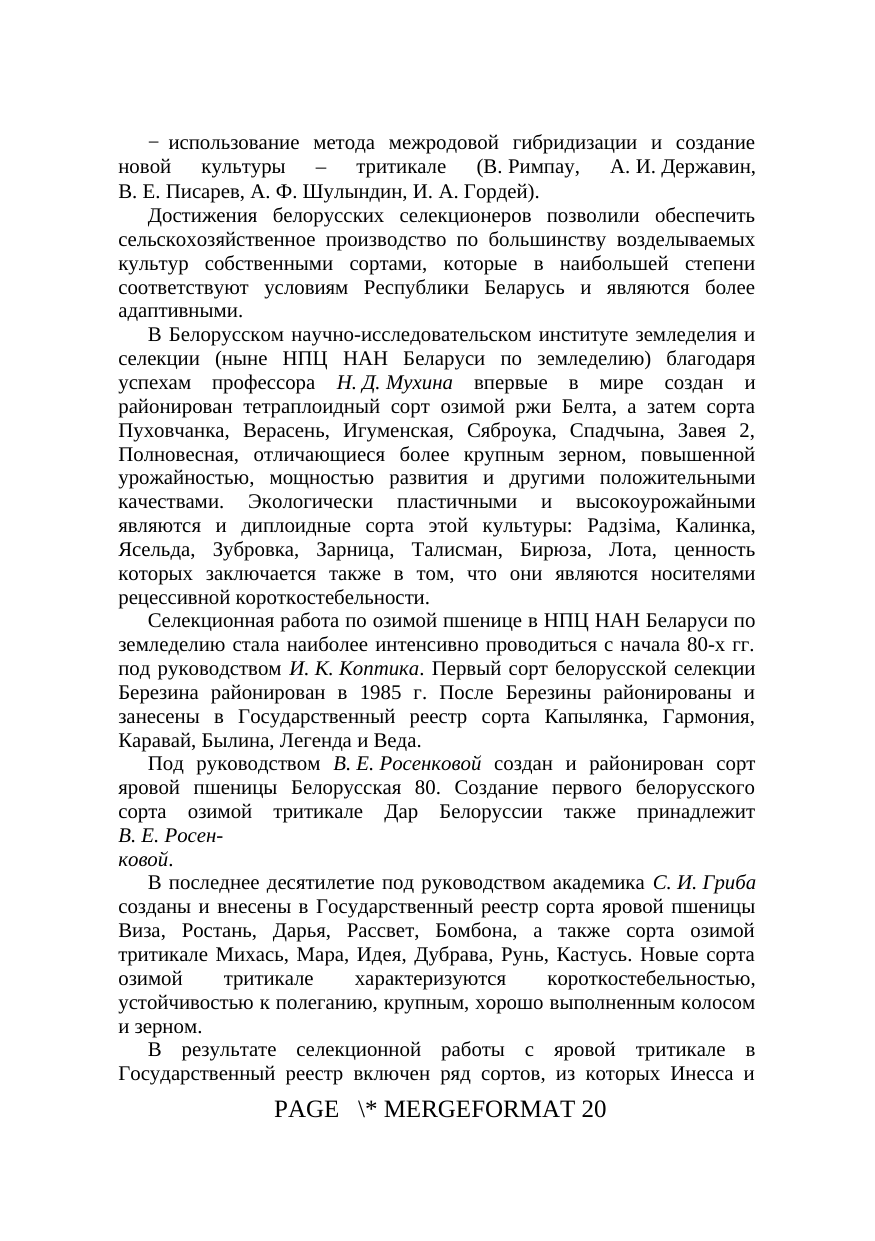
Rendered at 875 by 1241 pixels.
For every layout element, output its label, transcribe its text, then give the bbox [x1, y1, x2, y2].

text В Белорусском научно-исследовательском институте земледелия и селекции (ныне НПЦ НАН Беларуси по земледелию) благодаря успехам профессора Н. Д. Мухина впервые в мире создан и районирован тетраплоидный сорт озимой ржи Белта, а затем сорта Пуховчанка, Верасень, Игуменская, Сяброука, Спадчына, Завея 2, Полновесная, отличающиеся более крупным зерном, повышенной урожайностью, мощностью развития и другими положительными качествами. Экологически пластичными и высокоурожайными являются и диплоидные сорта этой культуры: Радзiма, Калинка, Ясельда, Зубровка, Зарница, Талисман, Бирюза, Лота, ценность которых заключается также в том, что они являются носителями рецессивной короткостебельности. [118, 322, 756, 609]
text Селекционная работа по озимой пшенице в НПЦ НАН Беларуси по земледелию стала наиболее интенсивно проводиться с начала 80-х гг. под руководством И. К. Коптика. Первый сорт белорусской селекции Березина районирован в 1985 г. После Березины районированы и занесены в Государственный реестр сорта Капылянка, Гармония, Каравай, Былина, Легенда и Веда. [118, 609, 756, 752]
list использование метода межродовой гибридизации и создание новой культуры – тритикале (В. Римпау, А. И. Державин, В. Е. Писарев, А. Ф. Шулындин, И. А. Гордей). [118, 130, 756, 203]
text Достижения белорусских селекционеров позволили обеспечить сельскохозяйственное производство по большинству возделываемых культур собственными сортами, которые в наибольшей степени соответствуют условиям Республики Беларусь и являются более адаптивными. [118, 203, 756, 322]
text В последнее десятилетие под руководством академика С. И. Гриба созданы и внесены в Государственный реестр сорта яровой пшеницы Виза, Ростань, Дарья, Рассвет, Бомбона, а также сорта озимой тритикале Михась, Мара, Идея, Дубрава, Рунь, Кастусь. Новые сорта озимой тритикале характеризуются короткостебельностью, устойчивостью к полеганию, крупным, хорошо выполненным колосом и зерном. [118, 871, 756, 1038]
text Под руководством В. Е. Росенковой создан и районирован сорт яровой пшеницы Белорусская 80. Создание первого белорусского сорта озимой тритикале Дар Белоруссии также принадлежит В. Е. Росен- ковой. [118, 752, 756, 871]
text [118, 1038, 756, 1085]
